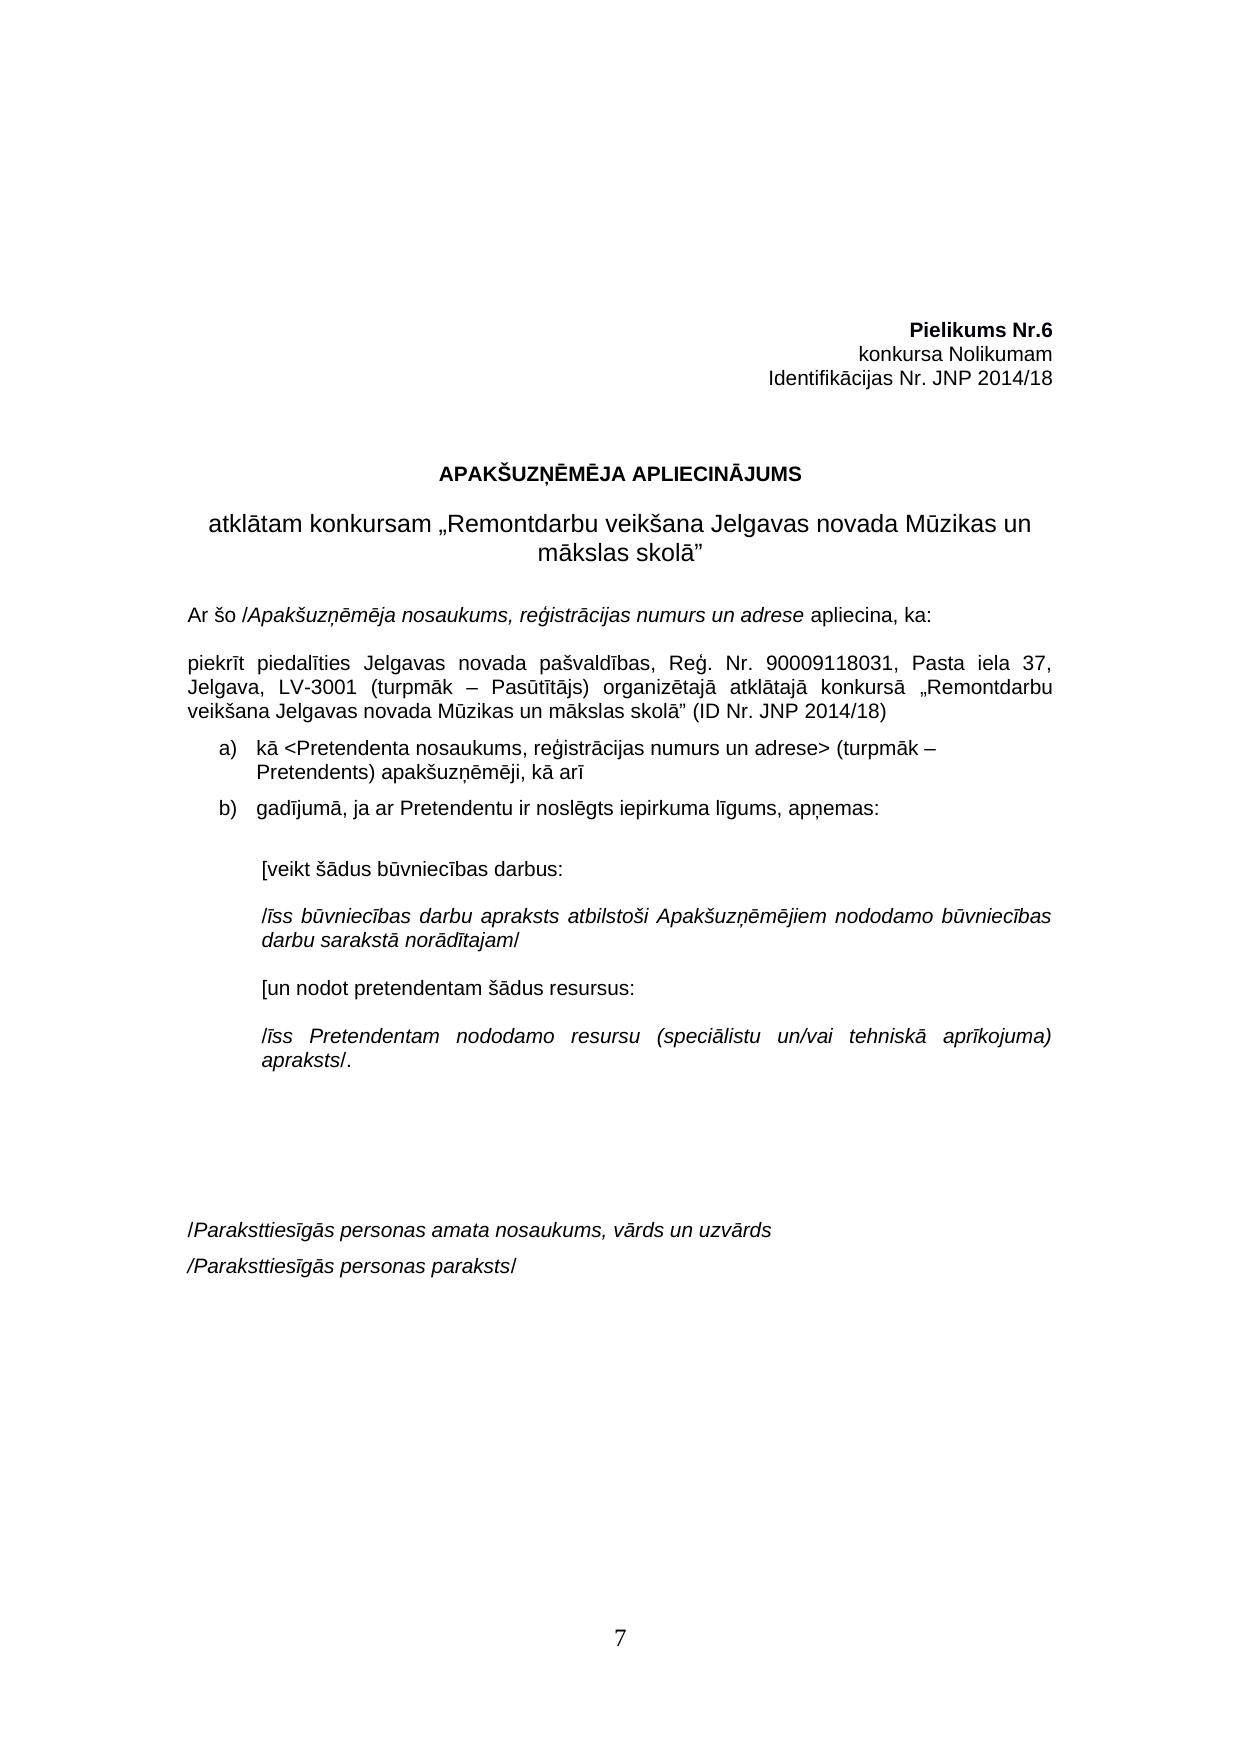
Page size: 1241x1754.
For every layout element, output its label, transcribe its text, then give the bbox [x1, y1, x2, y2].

text konkursa Nolikumam [187, 342, 1053, 366]
text atklātam konkursam „Remontdarbu veikšana Jelgavas novada Mūzikas un mākslas skolā” [187, 509, 1053, 567]
text [veikt šādus būvniecības darbus: [261, 856, 1053, 880]
text Identifikācijas Nr. JNP 2014/18 [187, 366, 1053, 389]
list gadījumā, ja ar Pretendentu ir noslēgts iepirkuma līgums, apņemas: [219, 796, 1053, 820]
list APAKŠUZŅĒMĒJA APLIECINĀJUMS [187, 461, 1053, 485]
text /Paraksttiesīgās personas paraksts/ [187, 1254, 1053, 1278]
text /īss būvniecības darbu apraksts atbilstoši Apakšuzņēmējiem nododamo būvniecības darbu sarakstā norādītajam/ [261, 904, 1053, 952]
text Pielikums Nr.6 [187, 318, 1053, 342]
text /Paraksttiesīgās personas amata nosaukums, vārds un uzvārds [187, 1218, 1053, 1242]
text piekrīt piedalīties Jelgavas novada pašvaldības, Reģ. Nr. 90009118031, Pasta iela 37, Jelgava, LV-3001 (turpmāk – Pasūtītājs) organizētajā atklātajā konkursā „Remontdarbu veikšana Jelgavas novada Mūzikas un mākslas skolā” (ID Nr. JNP 2014/18) [187, 651, 1053, 723]
text Ar šo /Apakšuzņēmēja nosaukums, reģistrācijas numurs un adrese apliecina, ka: [187, 603, 1053, 627]
list [un nodot pretendentam šādus resursus: [261, 976, 1053, 1000]
text /īss Pretendentam nododamo resursu (speciālistu un/vai tehniskā aprīkojuma) apraksts/. [261, 1024, 1053, 1072]
list kā <Pretendenta nosaukums, reģistrācijas numurs un adrese> (turpmāk – Pretendents) apakšuzņēmēji, kā arī [219, 736, 1053, 783]
